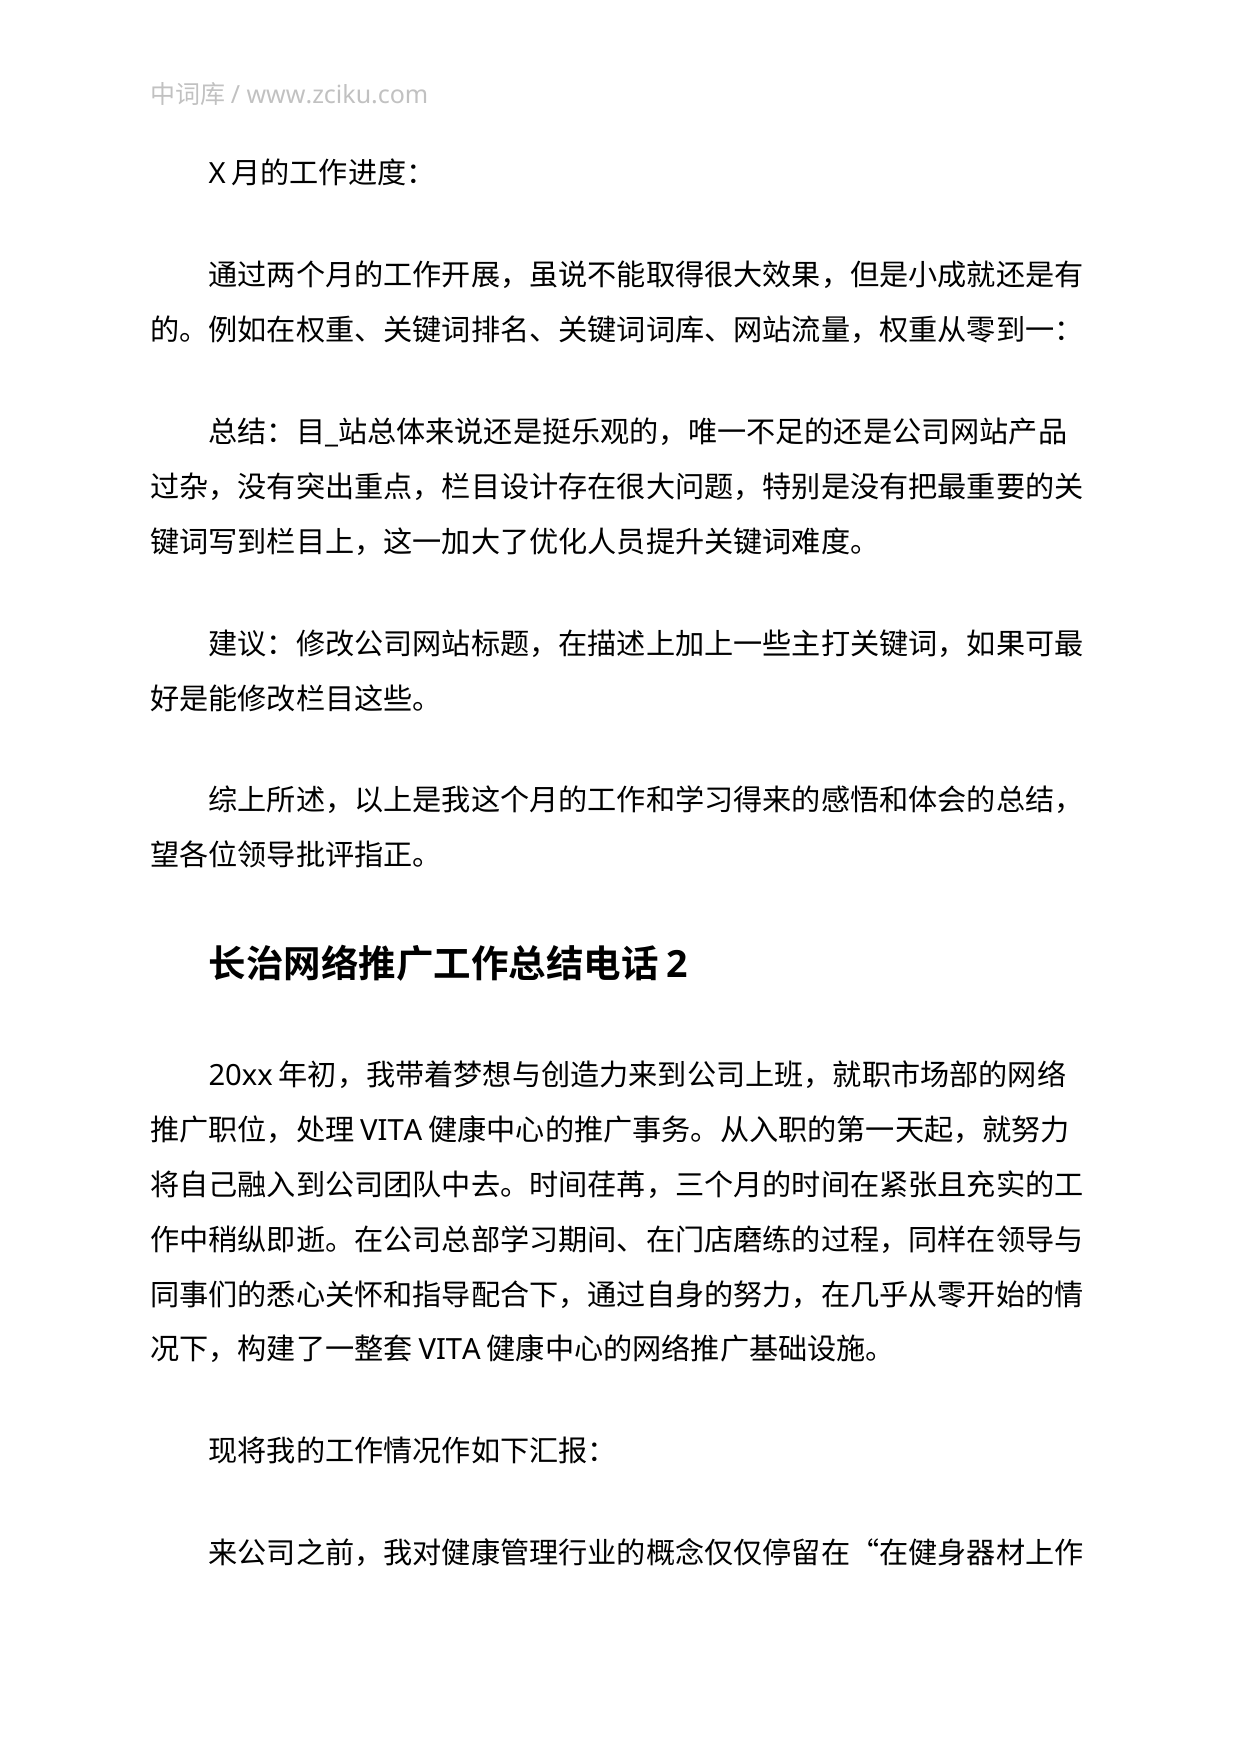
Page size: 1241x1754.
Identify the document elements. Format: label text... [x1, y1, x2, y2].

text 长治网络推广工作总结电话2 [150, 934, 1090, 988]
text 总结：目_站总体来说还是挺乐观的，唯一不足的还是公司网站产品过杂，没有突出重点，栏目设计存在很大问题，特别是没有把最重要的关键词写到栏目上，这一加大了优化人员提升关键词难度。 [150, 409, 1090, 561]
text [150, 1530, 1090, 1572]
text 现将我的工作情况作如下汇报： [150, 1428, 1090, 1470]
text 综上所述，以上是我这个月的工作和学习得来的感悟和体会的总结，望各位领导批评指正。 [150, 777, 1090, 874]
text 建议：修改公司网站标题，在描述上加上一些主打关键词，如果可最好是能修改栏目这些。 [150, 620, 1090, 717]
text 20xx年初，我带着梦想与创造力来到公司上班，就职市场部的网络推广职位，处理VITA健康中心的推广事务。从入职的第一天起，就努力将自己融入到公司团队中去。时间荏苒，三个月的时间在紧张且充实的工作中稍纵即逝。在公司总部学习期间、在门店磨练的过程，同样在领导与同事们的悉心关怀和指导配合下，通过自身的努力，在几乎从零开始的情况下，构建了一整套VITA健康中心的网络推广基础设施。 [150, 1051, 1090, 1368]
text X月的工作进度： [150, 150, 1090, 192]
text 通过两个月的工作开展，虽说不能取得很大效果，但是小成就还是有的。例如在权重、关键词排名、关键词词库、网站流量，权重从零到一： [150, 252, 1090, 349]
